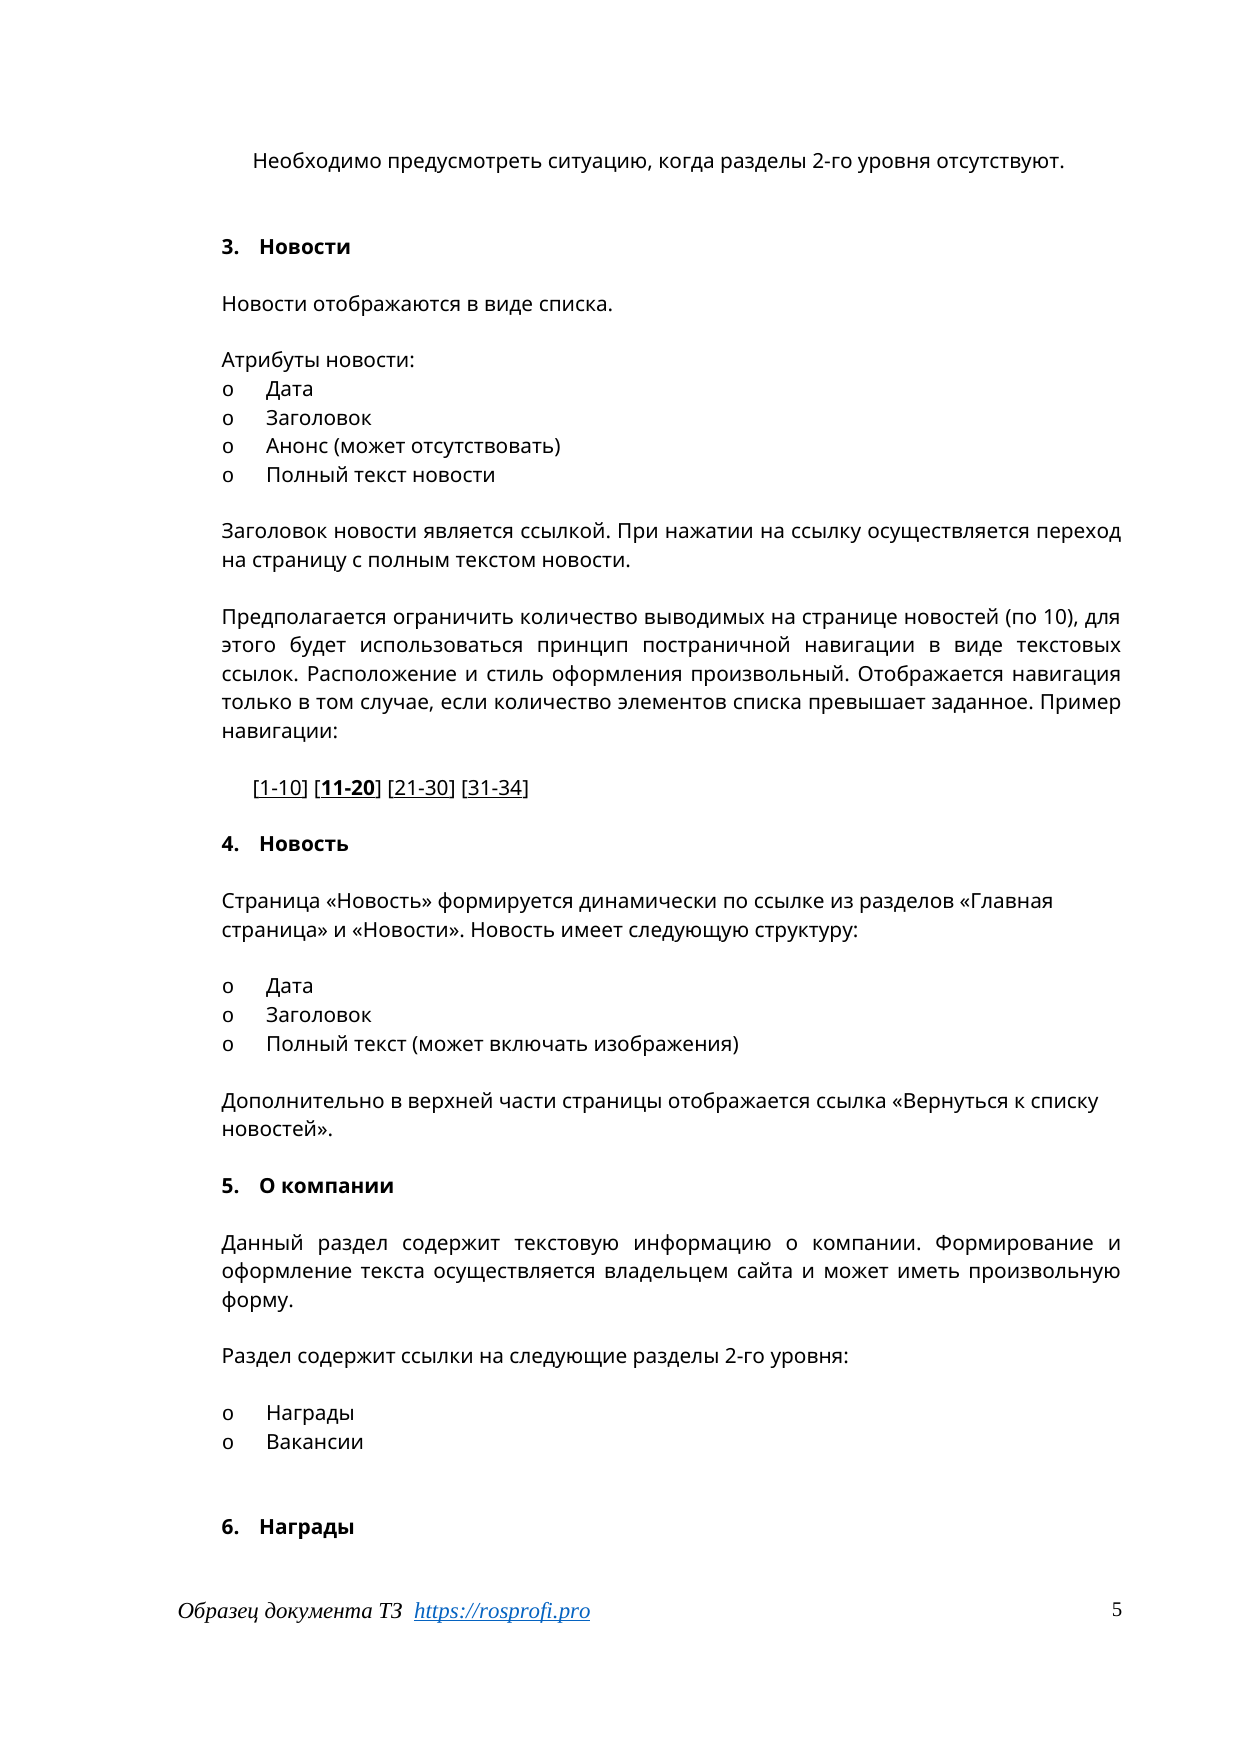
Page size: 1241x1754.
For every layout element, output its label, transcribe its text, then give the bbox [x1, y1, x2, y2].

text Данный раздел содержит текстовую информацию о компании. Формирование и оформление текста осуществляется владельцем сайта и может иметь произвольную форму. [221, 1228, 1122, 1313]
list О компании [221, 1171, 1122, 1199]
text Необходимо предусмотреть ситуацию, когда разделы 2-го уровня отсутствуют. [252, 147, 1122, 175]
list Заголовок [222, 403, 1122, 431]
list Дата [222, 374, 1122, 403]
text Новости отображаются в виде списка. [221, 289, 1122, 317]
text Дополнительно в верхней части страницы отображается ссылка «Вернуться к списку новостей». [221, 1086, 1122, 1143]
text Атрибуты новости: [221, 346, 1122, 374]
list Заголовок [222, 1000, 1122, 1029]
list Награды [221, 1512, 1122, 1541]
list Новости [221, 232, 1122, 260]
text [1-10] [11-20] [21-30] [31-34] [252, 773, 1122, 801]
list Дата [222, 972, 1122, 1000]
list Анонс (может отсутствовать) [222, 431, 1122, 460]
text Раздел содержит ссылки на следующие разделы 2-го уровня: [221, 1342, 1122, 1370]
text Страница «Новость» формируется динамически по ссылке из разделов «Главная страница» и «Новости». Новость имеет следующую структуру: [221, 886, 1122, 943]
list Полный текст (может включать изображения) [222, 1029, 1122, 1057]
list Полный текст новости [222, 460, 1122, 488]
list Новость [221, 829, 1122, 858]
list Награды [222, 1398, 1122, 1427]
text Заголовок новости является ссылкой. При нажатии на ссылку осуществляется переход на страницу с полным текстом новости. [221, 517, 1122, 573]
list Вакансии [222, 1427, 1122, 1456]
text Предполагается ограничить количество выводимых на странице новостей (по 10), для этого будет использоваться принцип постраничной навигации в виде текстовых ссылок. Расположение и стиль оформления произвольный. Отображается навигация только в том случае, если количество элементов списка превышает заданное. Пример навигации: [221, 602, 1122, 744]
